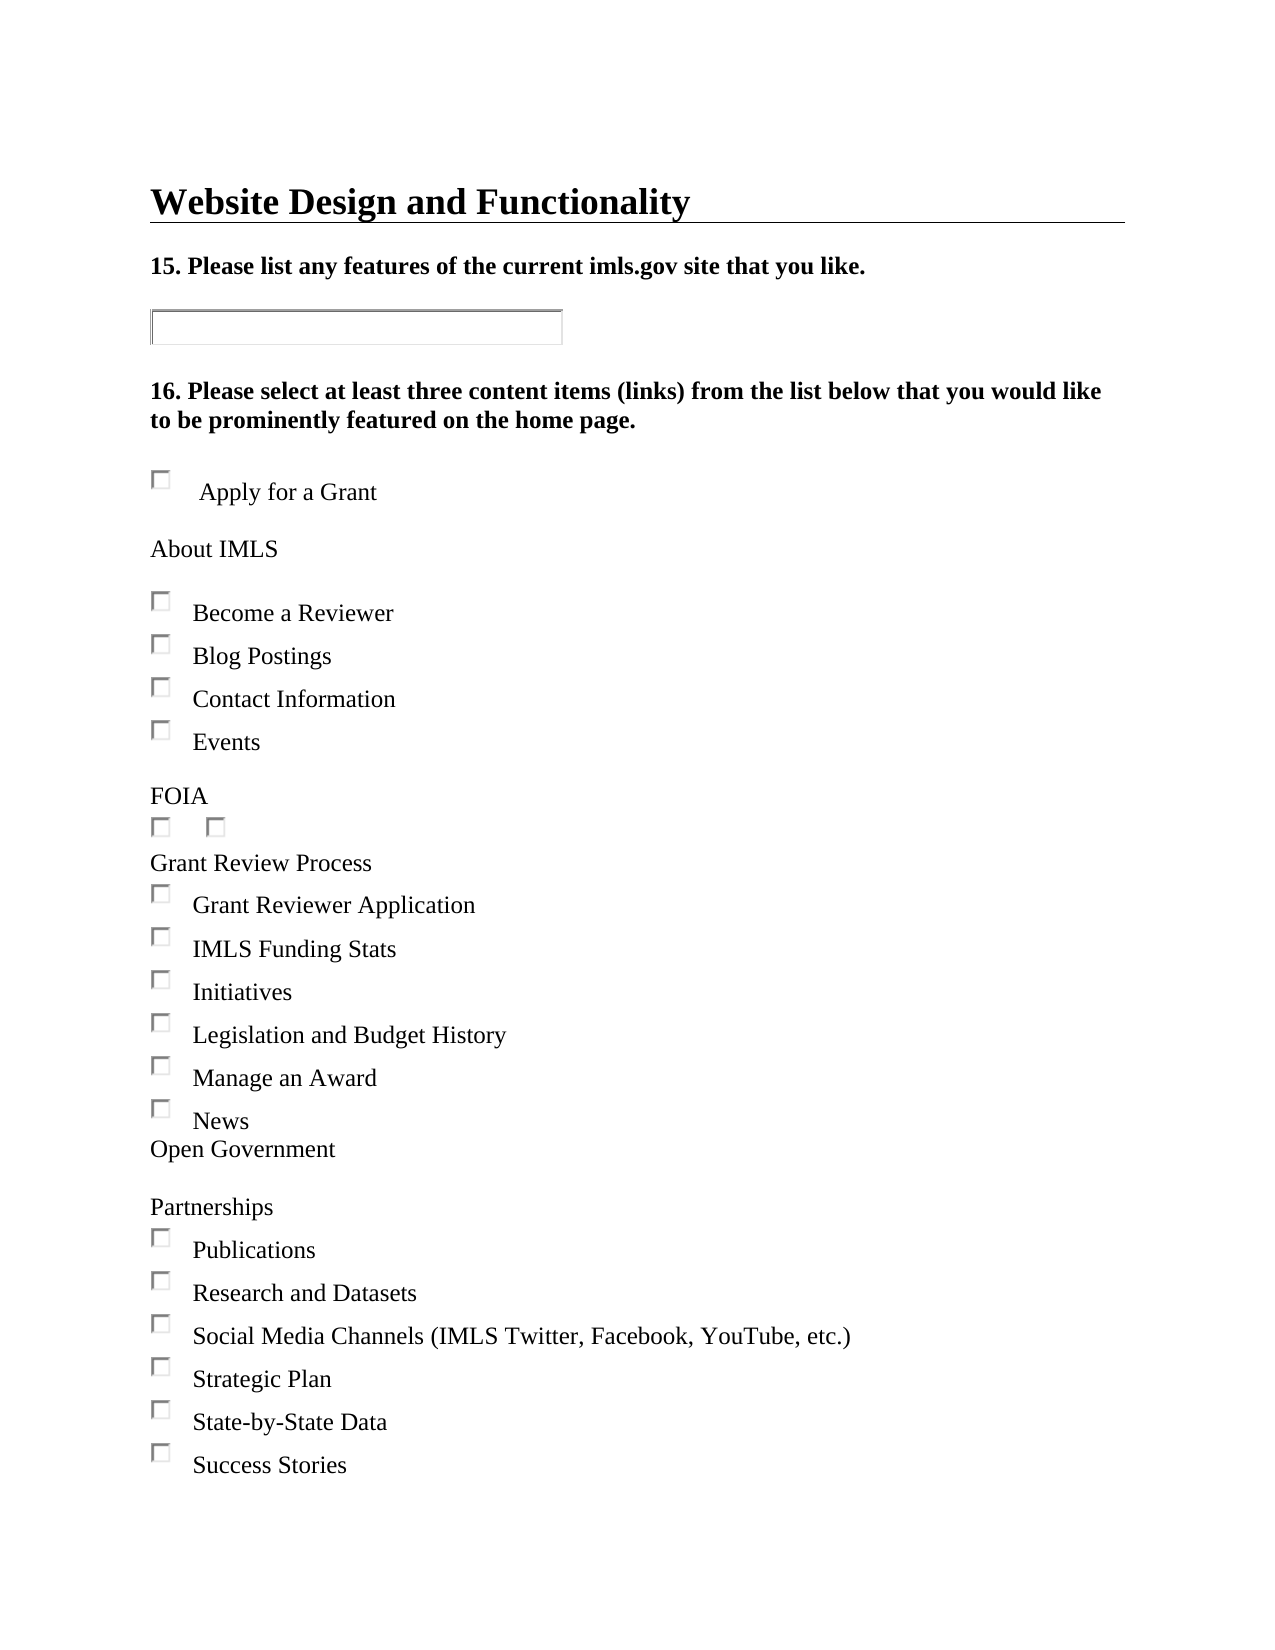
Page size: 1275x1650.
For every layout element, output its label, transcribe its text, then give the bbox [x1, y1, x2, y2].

text Legislation and Budget History [150, 1005, 1125, 1048]
text About IMLS [150, 534, 1125, 563]
text Publications [150, 1221, 1125, 1264]
text Blog Postings [150, 627, 1125, 670]
text Events [150, 713, 1125, 756]
text Apply for a Grant [150, 463, 1125, 506]
text Manage an Award [150, 1048, 1125, 1091]
text Success Stories [150, 1436, 1125, 1479]
text Social Media Channels (IMLS Twitter, Facebook, YouTube, etc.) [150, 1307, 1125, 1350]
text IMLS Funding Stats [150, 919, 1125, 962]
text State-by-State Data [150, 1393, 1125, 1436]
text Partnerships [150, 1192, 1125, 1221]
text Contact Information [150, 670, 1125, 713]
text Become a Reviewer [150, 584, 1125, 627]
text Strategic Plan [150, 1350, 1125, 1393]
text FOIA [150, 781, 1125, 810]
text 16. Please select at least three content items (links) from the list below that you would like to be prominently featured on the home page. [150, 376, 1125, 434]
text Open Government [150, 1134, 1125, 1163]
text 15. Please list any features of the current imls.gov site that you like. [150, 251, 1125, 280]
text Initiatives [150, 962, 1125, 1005]
text Grant Reviewer Application [150, 876, 1125, 919]
text Website Design and Functionality [150, 179, 1125, 222]
text News [150, 1091, 1125, 1134]
text Research and Datasets [150, 1264, 1125, 1307]
text Grant Review Process [150, 848, 1125, 876]
